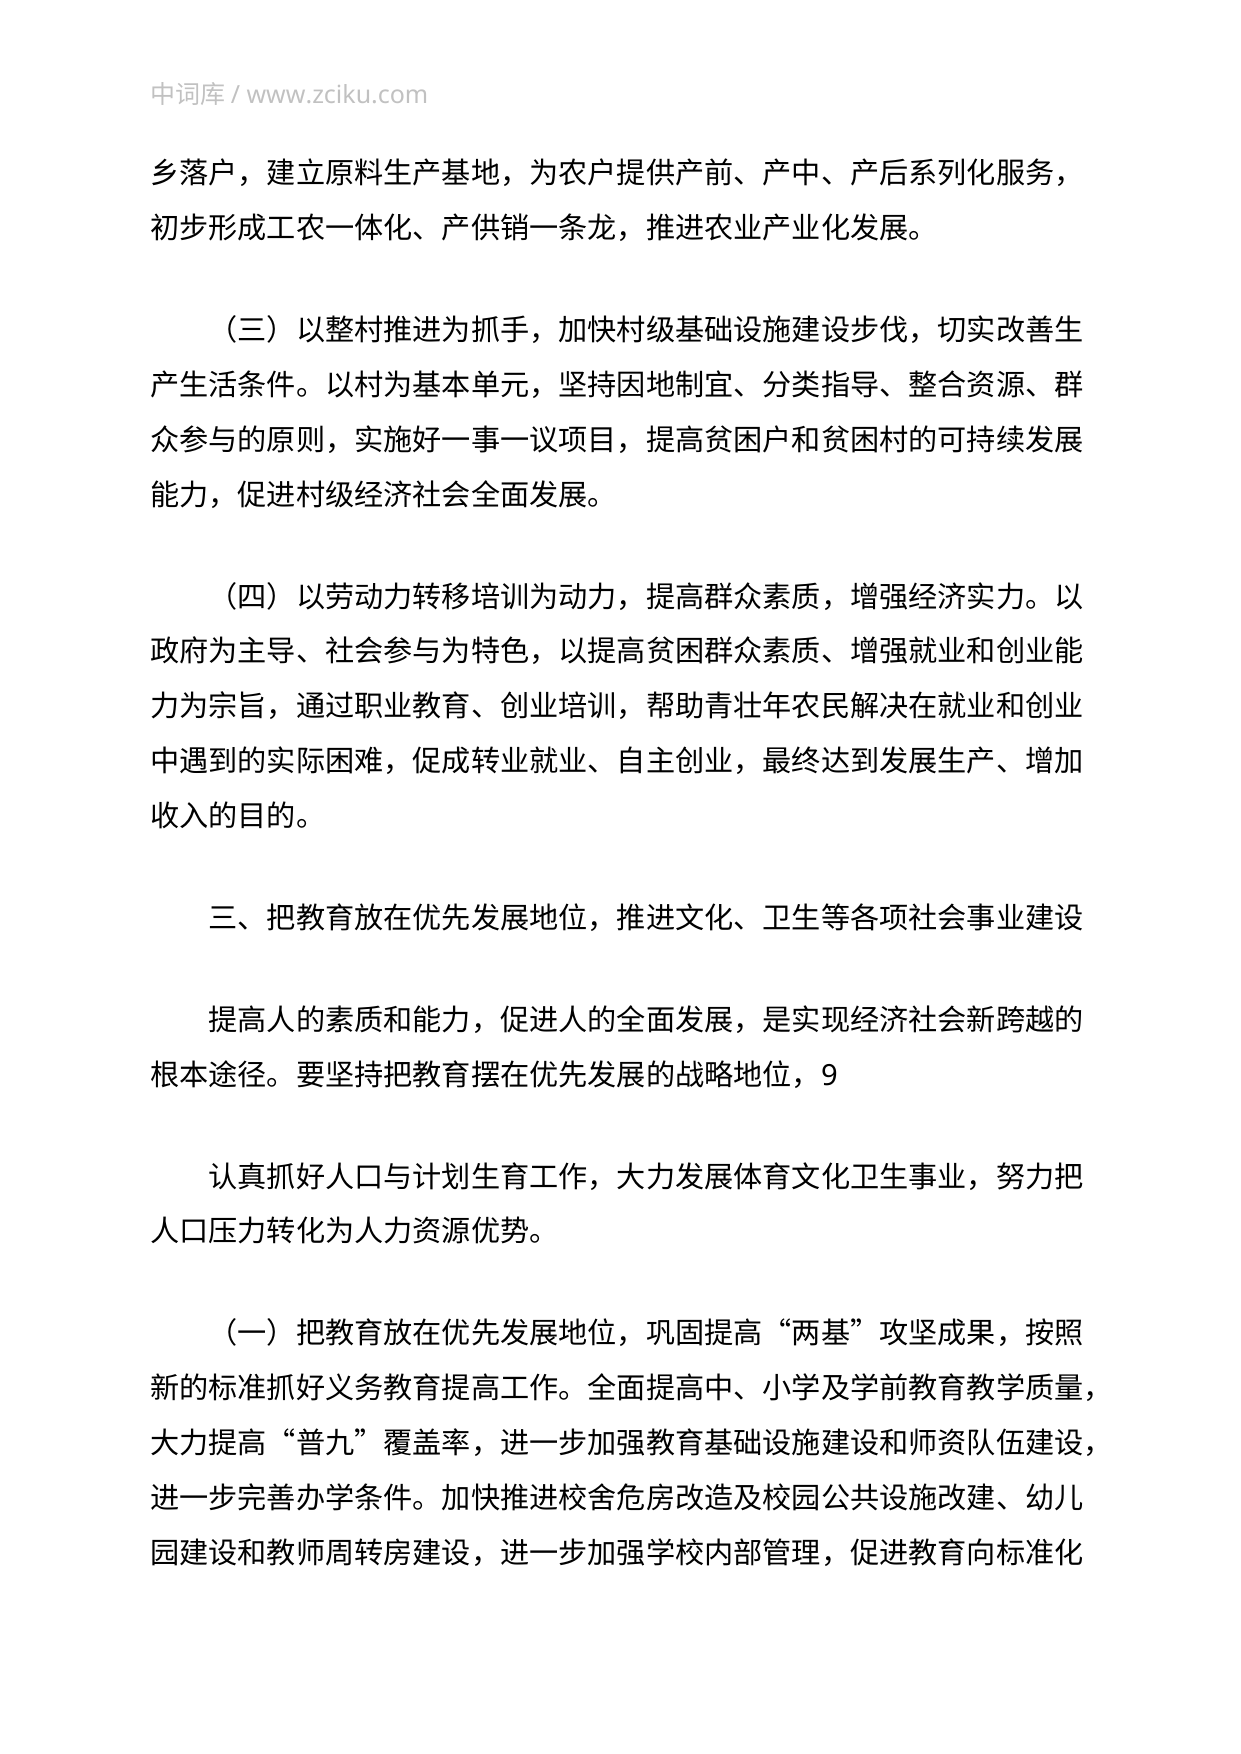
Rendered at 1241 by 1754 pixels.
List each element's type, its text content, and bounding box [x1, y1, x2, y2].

text 认真抓好人口与计划生育工作，大力发展体育文化卫生事业，努力把人口压力转化为人力资源优势。 [150, 1153, 1090, 1250]
text 提高人的素质和能力，促进人的全面发展，是实现经济社会新跨越的根本途径。要坚持把教育摆在优先发展的战略地位，9 [150, 996, 1090, 1093]
text 三、把教育放在优先发展地位，推进文化、卫生等各项社会事业建设 [150, 894, 1090, 937]
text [150, 1310, 1090, 1572]
text （四）以劳动力转移培训为动力，提高群众素质，增强经济实力。以政府为主导、社会参与为特色，以提高贫困群众素质、增强就业和创业能力为宗旨，通过职业教育、创业培训，帮助青壮年农民解决在就业和创业中遇到的实际困难，促成转业就业、自主创业，最终达到发展生产、增加收入的目的。 [150, 573, 1090, 835]
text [150, 150, 1090, 247]
text （三）以整村推进为抓手，加快村级基础设施建设步伐，切实改善生产生活条件。以村为基本单元，坚持因地制宜、分类指导、整合资源、群众参与的原则，实施好一事一议项目，提高贫困户和贫困村的可持续发展能力，促进村级经济社会全面发展。 [150, 307, 1090, 514]
